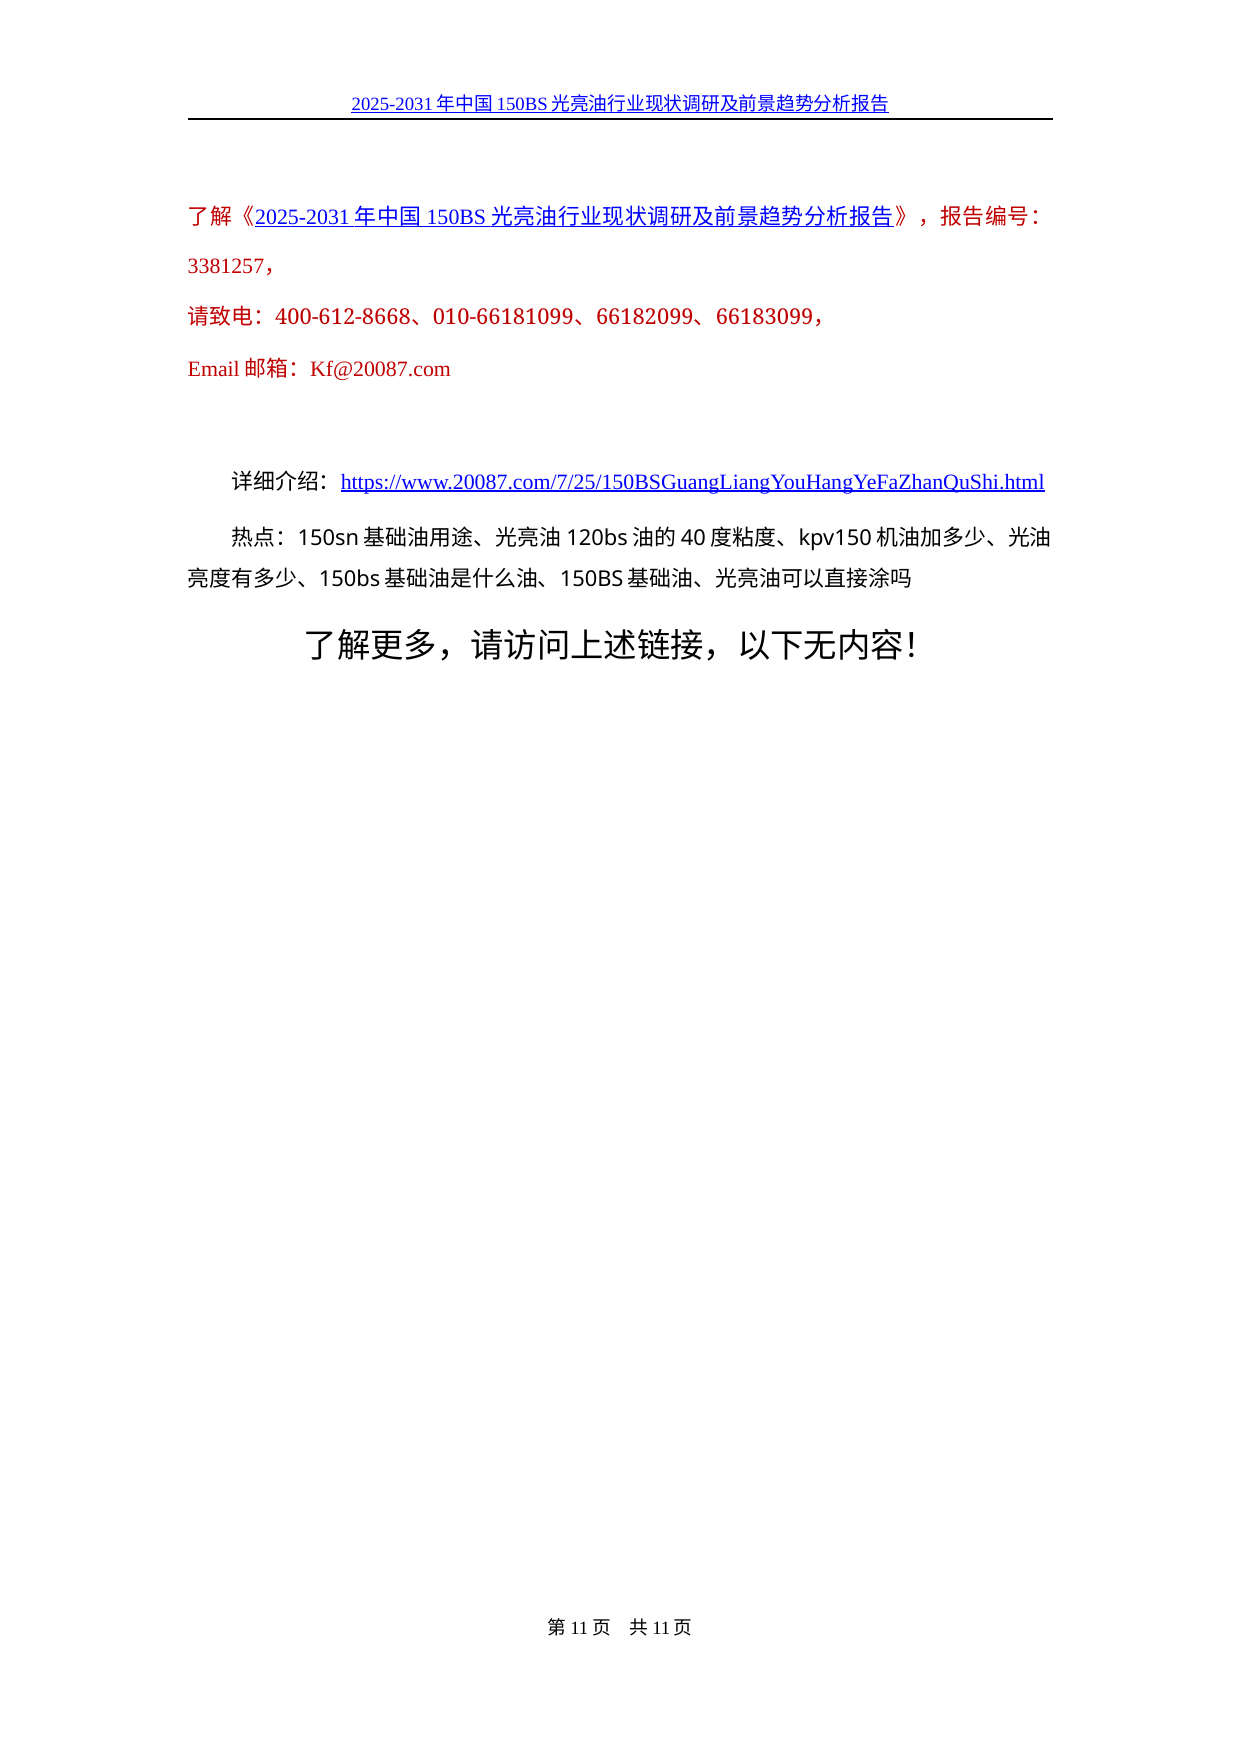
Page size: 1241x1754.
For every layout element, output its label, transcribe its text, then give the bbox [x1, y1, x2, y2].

text 热点：150sn基础油用途、光亮油120bs油的40度粘度、kpv150机油加多少、光油亮度有多少、150bs基础油是什么油、150BS基础油、光亮油可以直接涂吗 [187, 520, 1053, 593]
text 详细介绍：https://www.20087.com/7/25/150BSGuangLiangYouHangYeFaZhanQuShi.html [187, 463, 1053, 496]
title 了解更多，请访问上述链接，以下无内容！ [187, 611, 1053, 676]
text 了解《2025-2031年中国150BS光亮油行业现状调研及前景趋势分析报告》，报告编号：3381257， [187, 198, 1053, 280]
text 请致电：400-612-8668、010-66181099、66182099、66183099， [187, 299, 1053, 331]
text Email邮箱：Kf@20087.com [187, 350, 1053, 383]
